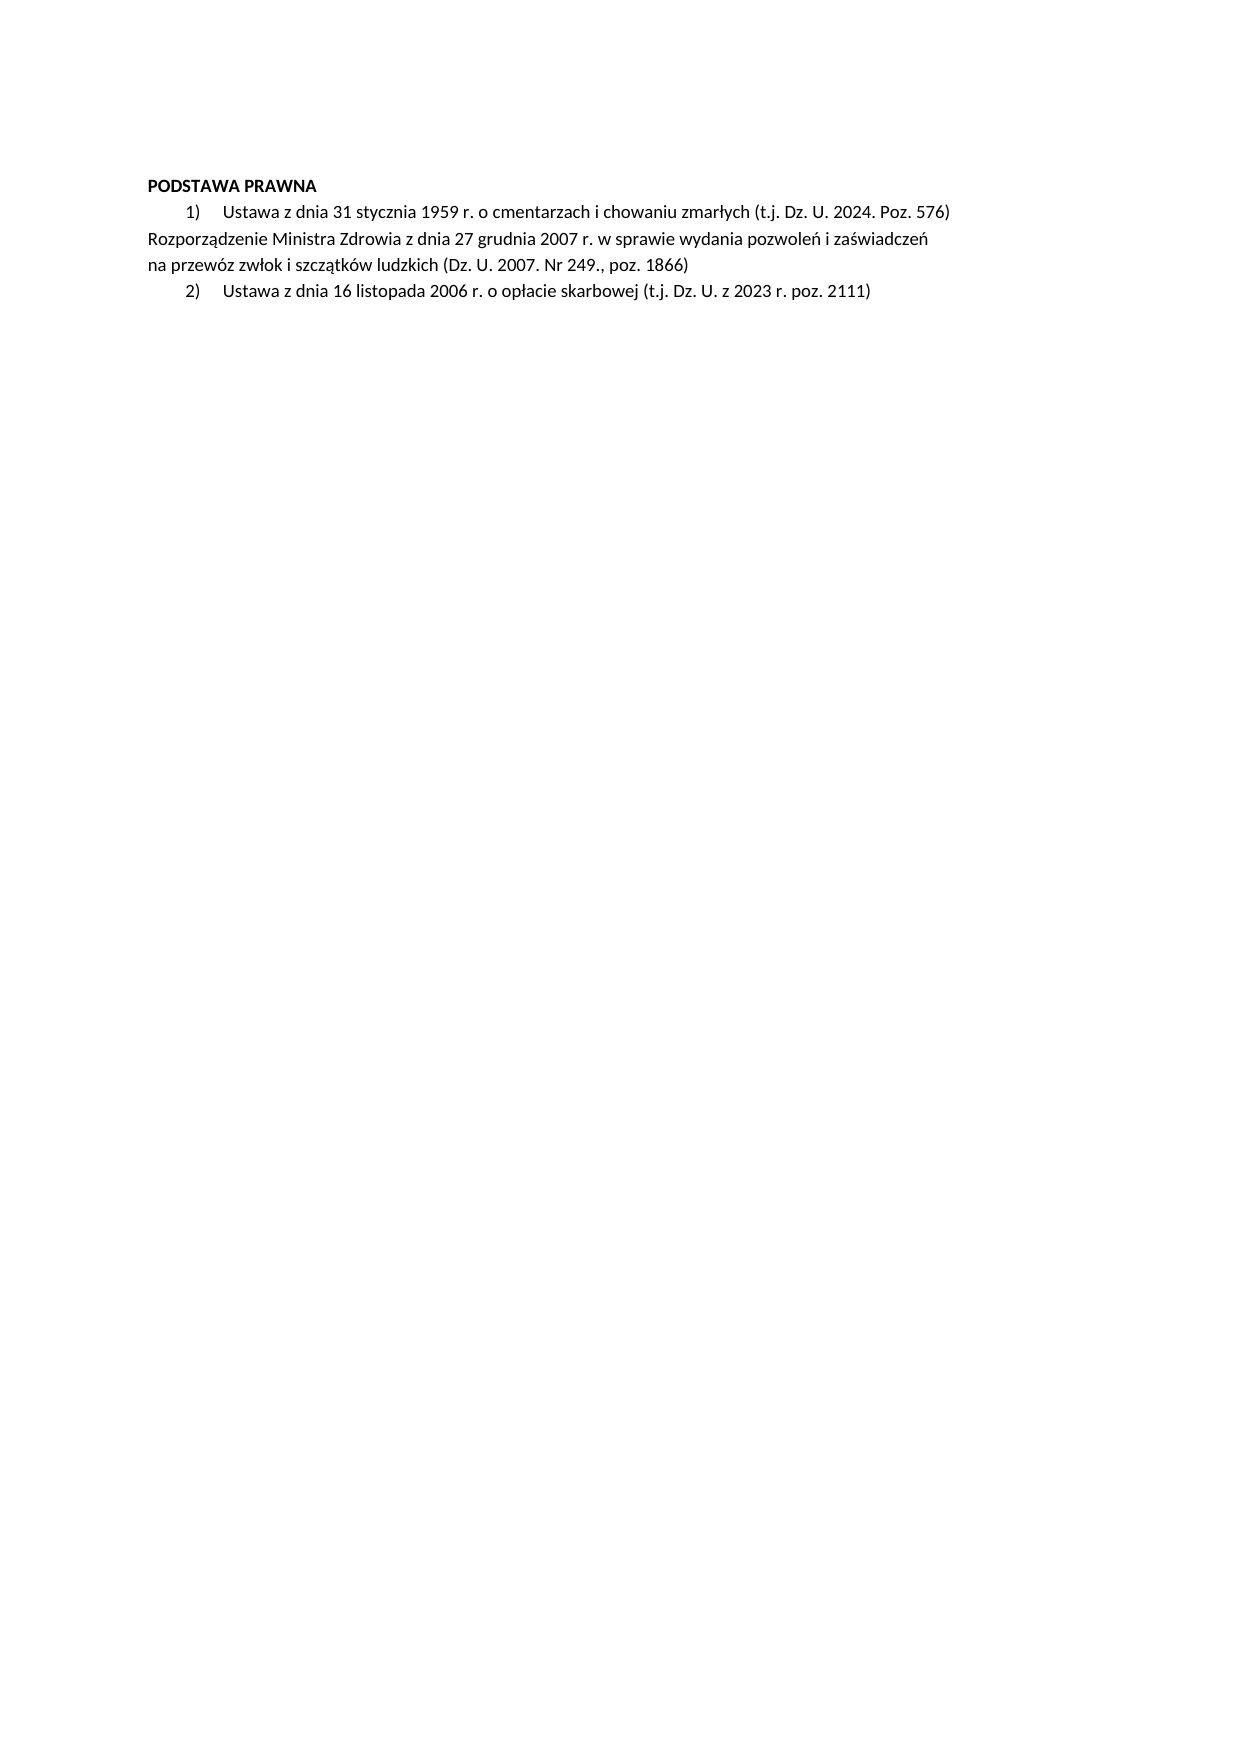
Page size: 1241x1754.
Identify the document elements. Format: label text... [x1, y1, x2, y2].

list Ustawa z dnia 16 listopada 2006 r. o opłacie skarbowej (t.j. Dz. U. z 2023 r. poz. 2111) [185, 279, 1093, 302]
text na przewóz zwłok i szczątków ludzkich (Dz. U. 2007. Nr 249., poz. 1866) [148, 253, 1093, 276]
list Ustawa z dnia 31 stycznia 1959 r. o cmentarzach i chowaniu zmarłych (t.j. Dz. U. 2024. Poz. 576) [185, 200, 1093, 223]
text PODSTAWA PRAWNA [148, 174, 1093, 197]
text Rozporządzenie Ministra Zdrowia z dnia 27 grudnia 2007 r. w sprawie wydania pozwoleń i zaświadczeń [148, 227, 1093, 249]
